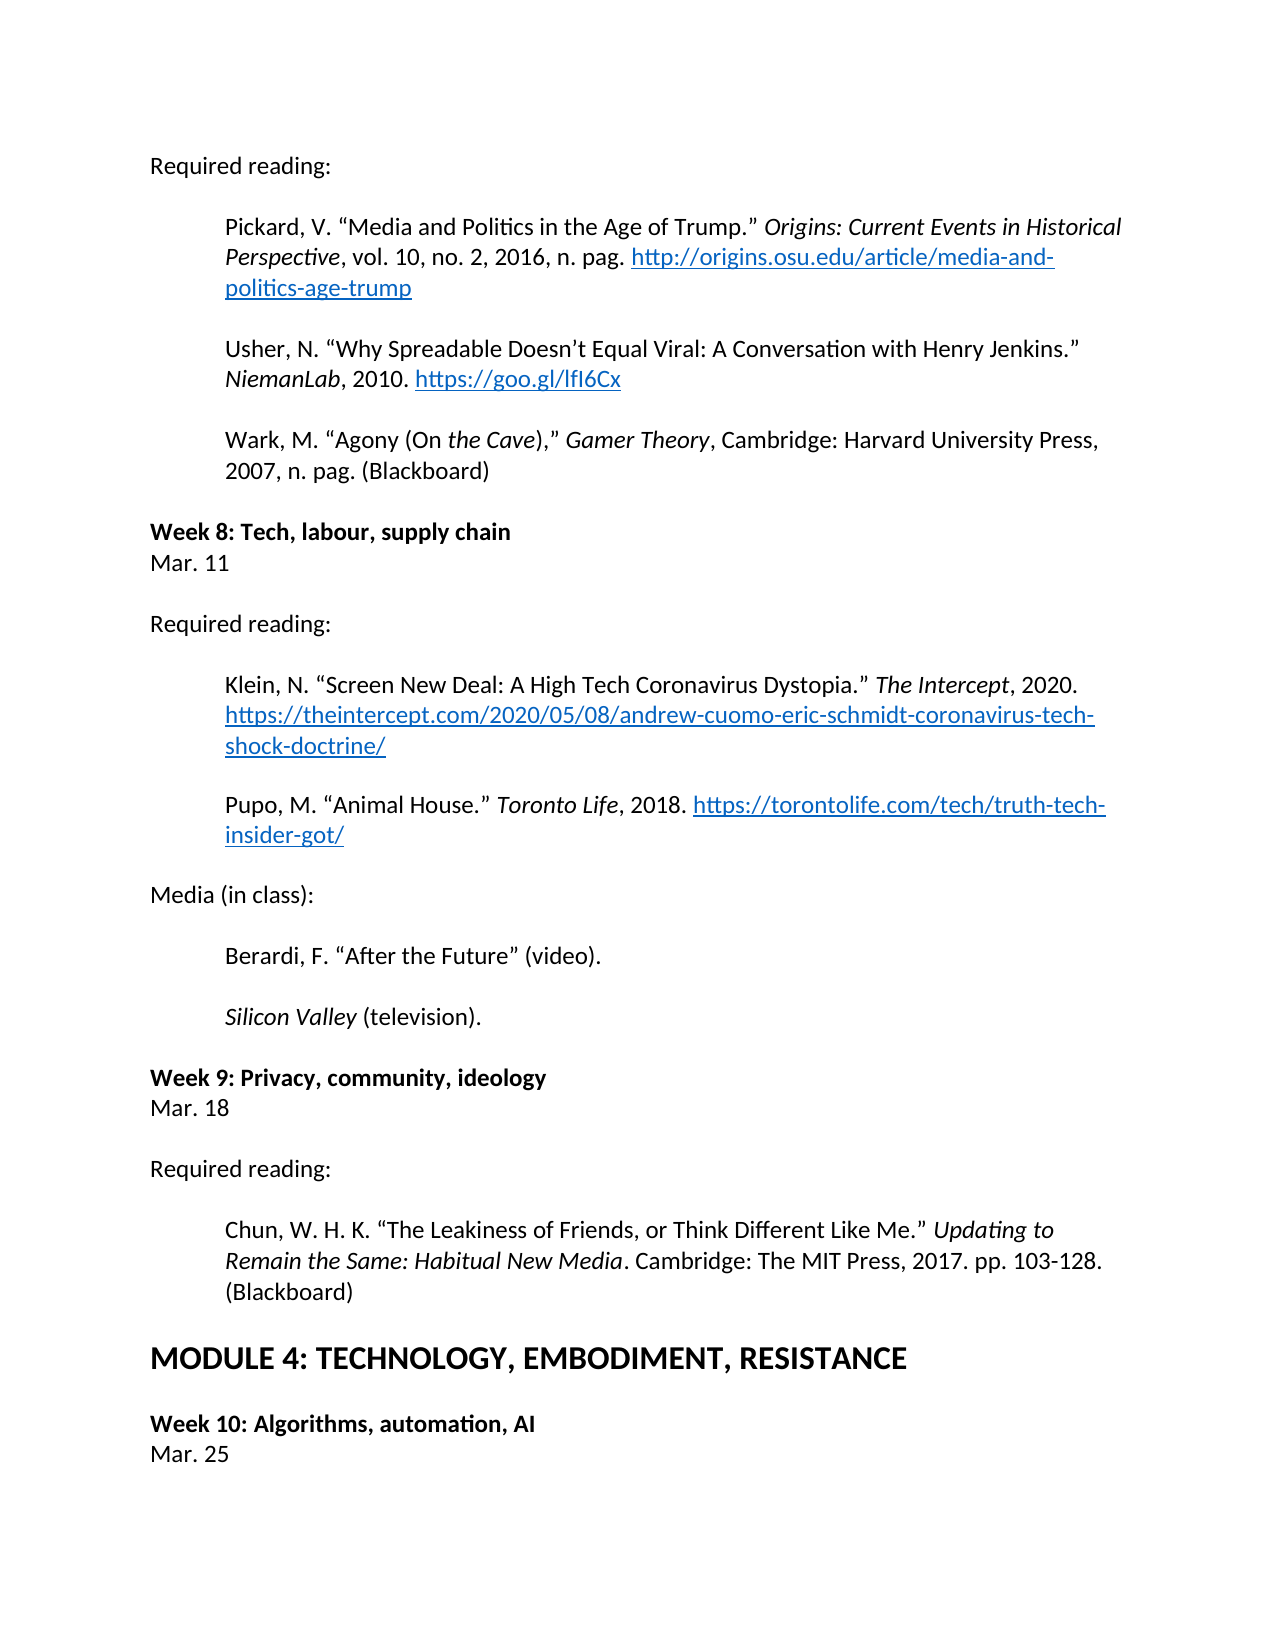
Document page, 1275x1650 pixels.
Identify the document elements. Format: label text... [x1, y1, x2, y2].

text Pupo, M. “Animal House.” Toronto Life, 2018. https://torontolife.com/tech/truth-tech-insider-got/ [225, 789, 1124, 850]
text Chun, W. H. K. “The Leakiness of Friends, or Think Different Like Me.” Updating to Remain the Same: Habitual New Media. Cambridge: The MIT Press, 2017. pp. 103-128. (Blackboard) [225, 1215, 1124, 1306]
text Required reading: [150, 150, 1124, 181]
text Mar. 11 [150, 547, 1124, 577]
text Week 8: Tech, labour, supply chain [150, 516, 1124, 547]
text Berardi, F. “After the Future” (video). [150, 940, 1124, 971]
text Media (in class): [150, 879, 1124, 909]
text Week 10: Algorithms, automation, AI [150, 1408, 1124, 1438]
text Mar. 18 [150, 1093, 1124, 1123]
text Required reading: [150, 1154, 1124, 1184]
text Week 9: Privacy, community, ideology [150, 1062, 1124, 1093]
text Wark, M. “Agony (On the Cave),” Gamer Theory, Cambridge: Harvard University Press, 2007, n. pag. (Blackboard) [225, 425, 1124, 486]
text Mar. 25 [150, 1438, 1124, 1469]
text Klein, N. “Screen New Deal: A High Tech Coronavirus Dystopia.” The Intercept, 2020. https://theintercept.com/2020/05/08/andrew-cuomo-eric-schmidt-coronavirus-tech-shock-doctrine/ [225, 669, 1124, 760]
text MODULE 4: TECHNOLOGY, EMBODIMENT, RESISTANCE [150, 1337, 1124, 1377]
text Pickard, V. “Media and Politics in the Age of Trump.” Origins: Current Events in Historical Perspective, vol. 10, no. 2, 2016, n. pag. http://origins.osu.edu/article/media-and-politics-age-trump [225, 211, 1124, 303]
text Usher, N. “Why Spreadable Doesn’t Equal Viral: A Conversation with Henry Jenkins.” NiemanLab, 2010. https://goo.gl/lfI6Cx [225, 333, 1124, 394]
text Silicon Valley (television). [150, 1001, 1124, 1032]
text Required reading: [150, 608, 1124, 638]
